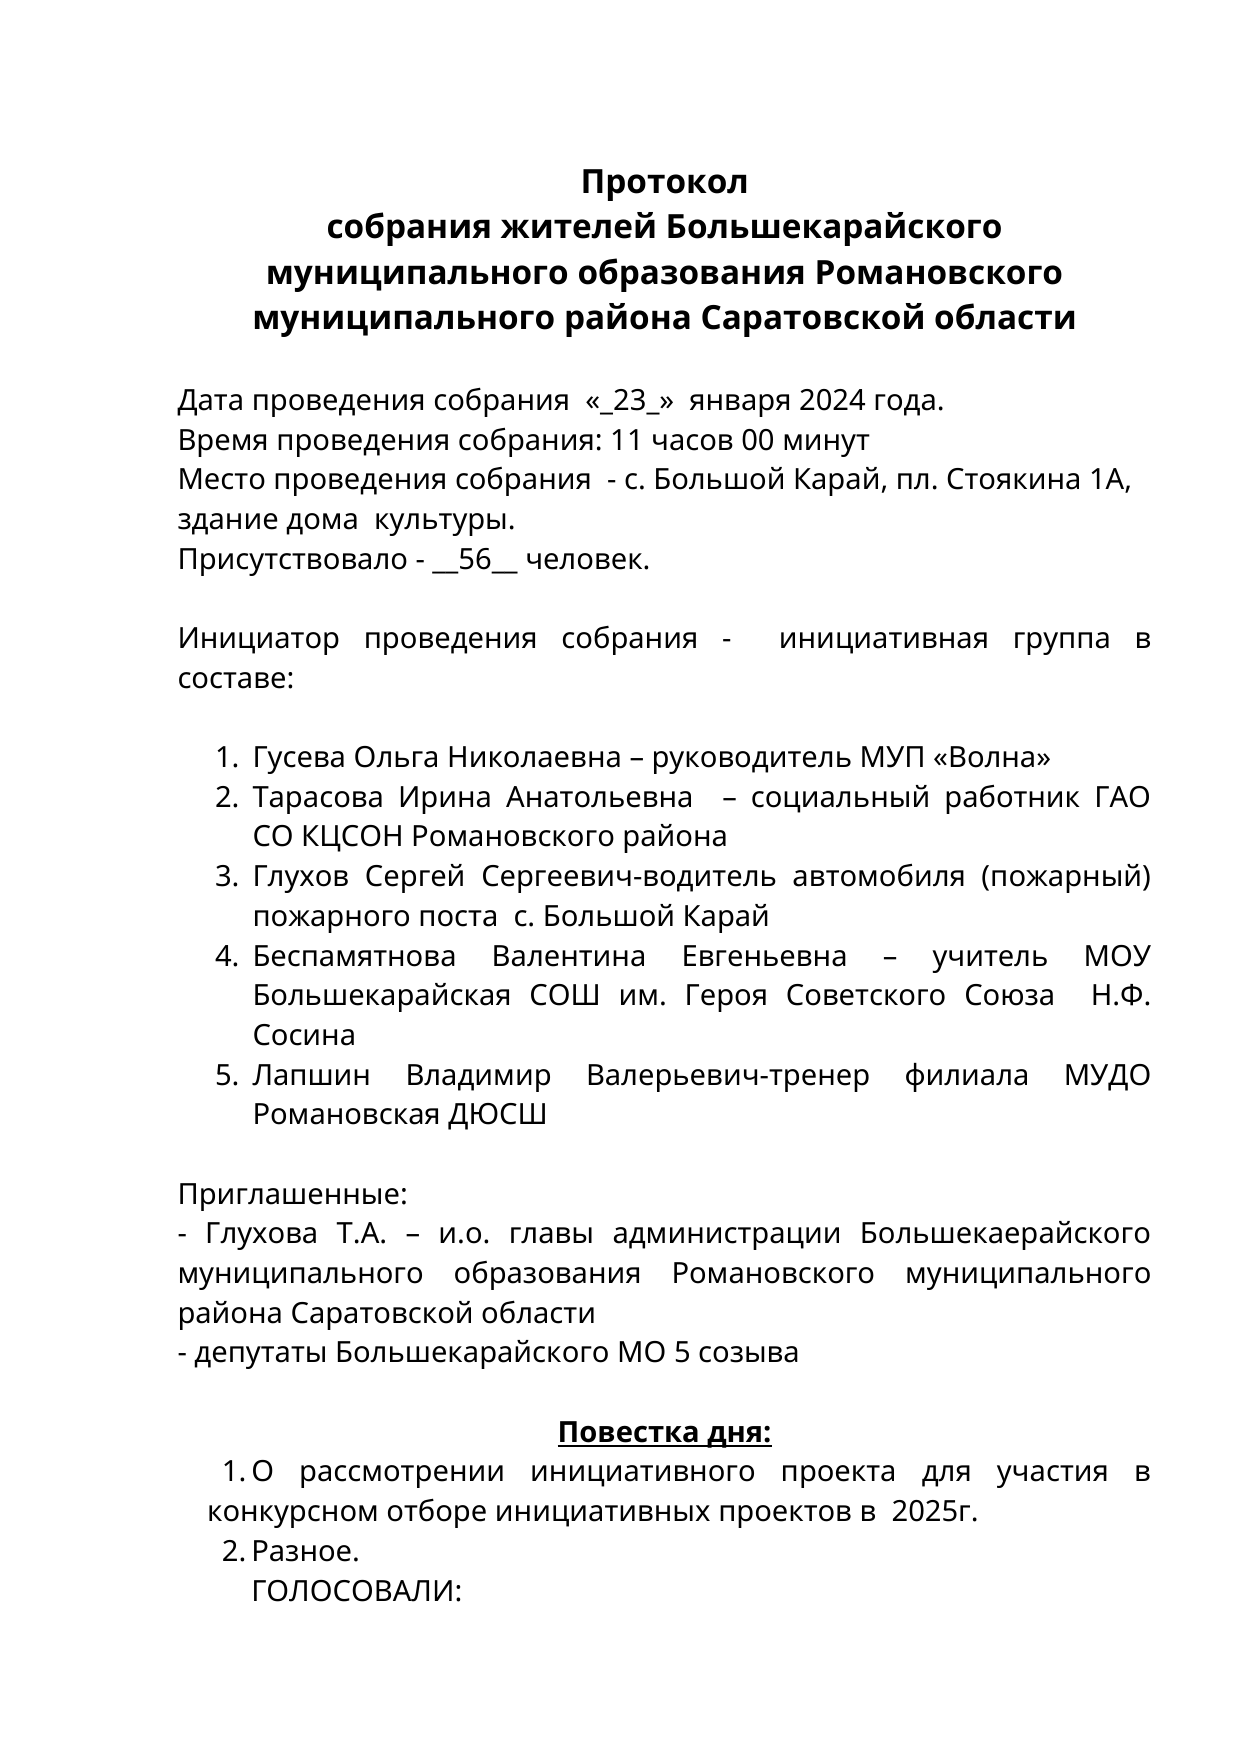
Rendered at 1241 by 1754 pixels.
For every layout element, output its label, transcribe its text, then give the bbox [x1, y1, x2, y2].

text собрания жителей Большекарайского муниципального образования Романовского муниципального района Саратовской области [177, 203, 1152, 339]
text - Глухова Т.А. – и.о. главы администрации Большекаерайского муниципального образования Романовского муниципального района Саратовской области [177, 1213, 1152, 1332]
text - депутаты Большекарайского МО 5 созыва [177, 1332, 1152, 1371]
list О рассмотрении инициативного проекта для участия в конкурсном отборе инициативных проектов в 2025г. [207, 1451, 1152, 1530]
text ГОЛОСОВАЛИ: [177, 1570, 1152, 1609]
list Гусева Ольга Николаевна – руководитель МУП «Волна» [215, 736, 1152, 776]
text Повестка дня: [177, 1411, 1152, 1451]
list Разное. [207, 1530, 1152, 1570]
text Приглашенные: [177, 1173, 1152, 1213]
text Инициатор проведения собрания - инициативная группа в составе: [177, 617, 1152, 697]
text Присутствовало - __56__ человек. [177, 538, 1152, 578]
text Протокол [177, 158, 1152, 203]
text Дата проведения собрания «_23_» января 2024 года. [177, 379, 1152, 419]
text Место проведения собрания - с. Большой Карай, пл. Стоякина 1А, здание дома культуры. [177, 458, 1152, 538]
list Лапшин Владимир Валерьевич-тренер филиала МУДО Романовская ДЮСШ [215, 1054, 1152, 1133]
list Глухов Сергей Сергеевич-водитель автомобиля (пожарный) пожарного поста с. Большой Карай [215, 855, 1152, 935]
list Тарасова Ирина Анатольевна – социальный работник ГАО СО КЦСОН Романовского района [215, 776, 1152, 855]
text Время проведения собрания: 11 часов 00 минут [177, 419, 1152, 458]
list Беспамятнова Валентина Евгеньевна – учитель МОУ Большекарайская СОШ им. Героя Советского Союза Н.Ф. Сосина [215, 935, 1152, 1054]
